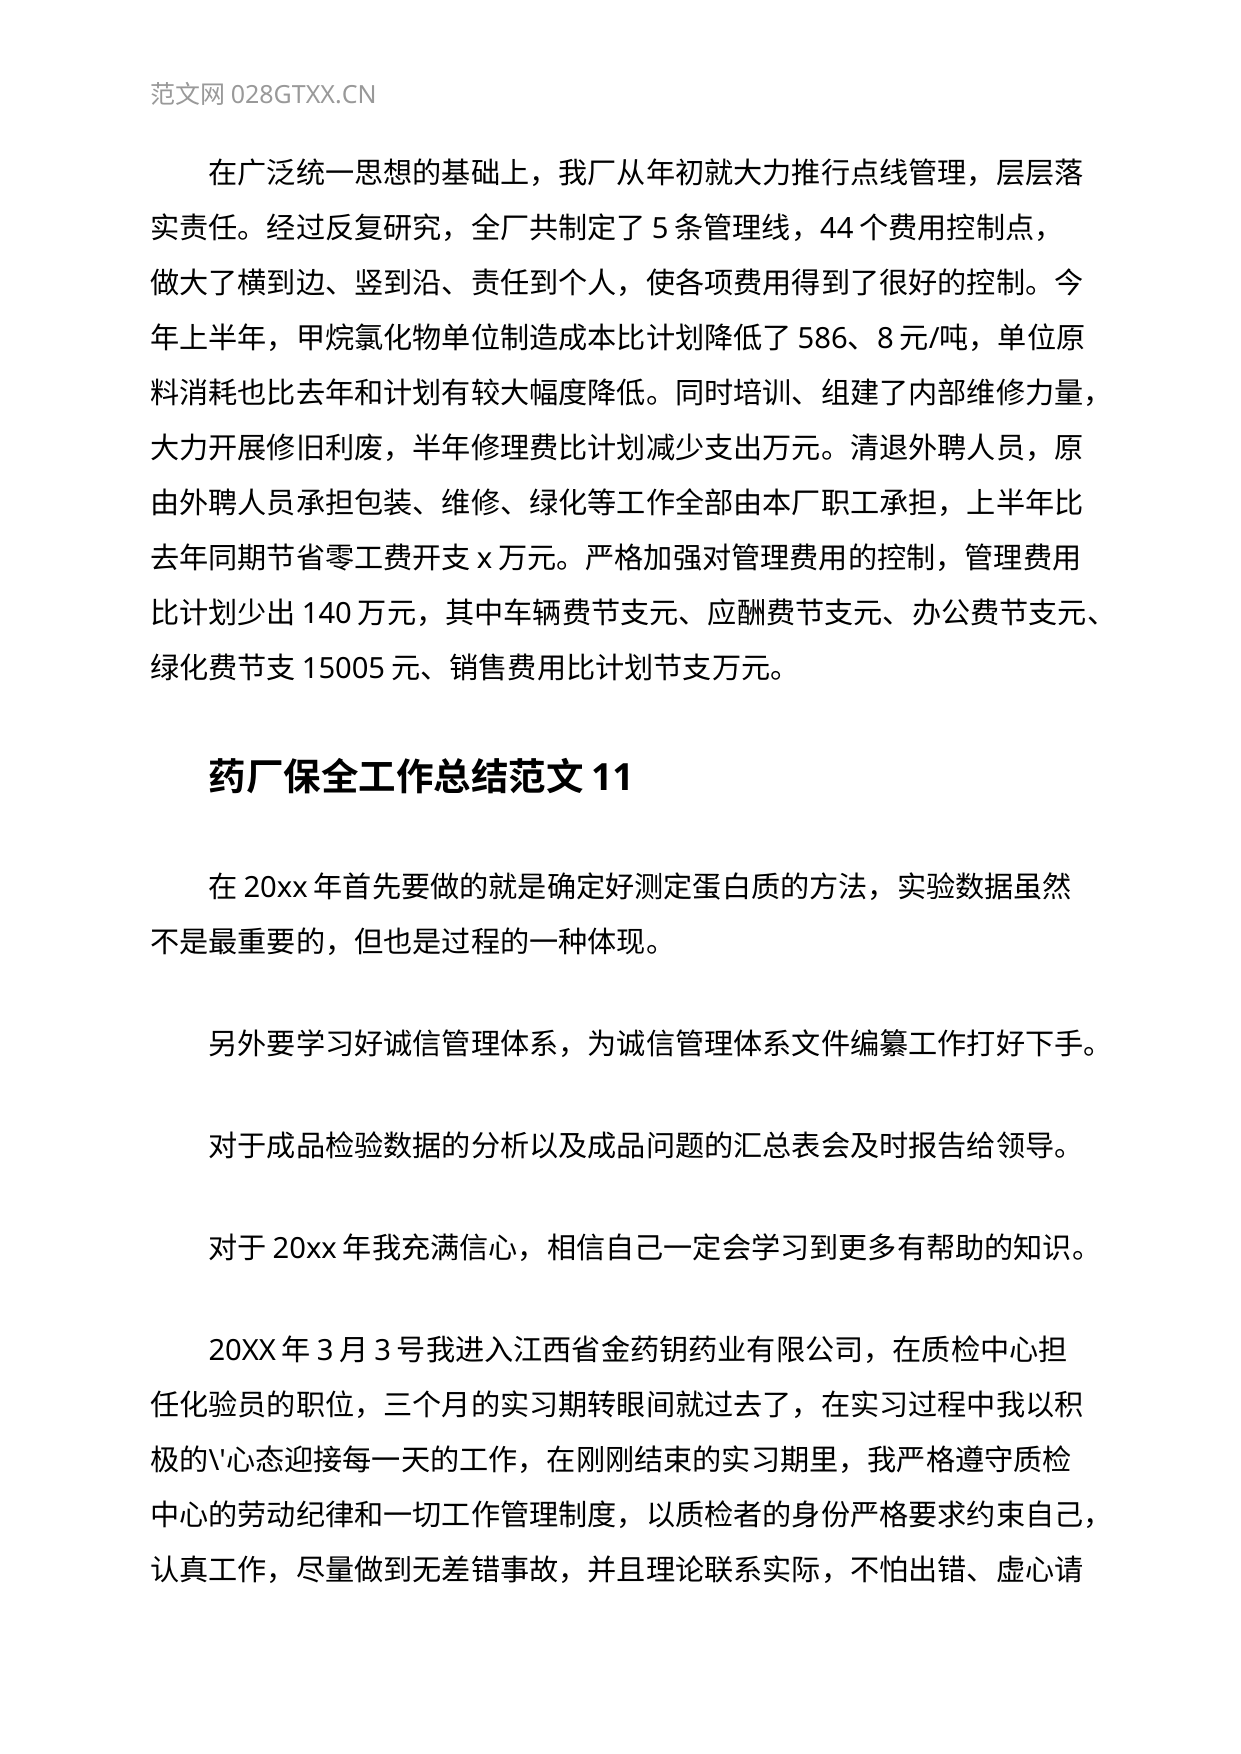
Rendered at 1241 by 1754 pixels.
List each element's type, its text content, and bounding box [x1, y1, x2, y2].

text 药厂保全工作总结范文11 [150, 746, 1090, 801]
text 在20xx年首先要做的就是确定好测定蛋白质的方法，实验数据虽然不是最重要的，但也是过程的一种体现。 [150, 864, 1090, 961]
text 对于20xx年我充满信心，相信自己一定会学习到更多有帮助的知识。 [150, 1224, 1090, 1267]
text 对于成品检验数据的分析以及成品问题的汇总表会及时报告给领导。 [150, 1123, 1090, 1165]
text 在广泛统一思想的基础上，我厂从年初就大力推行点线管理，层层落实责任。经过反复研究，全厂共制定了5条管理线，44个费用控制点，做大了横到边、竖到沿、责任到个人，使各项费用得到了很好的控制。今年上半年，甲烷氯化物单位制造成本比计划降低了586、8元/吨，单位原料消耗也比去年和计划有较大幅度降低。同时培训、组建了内部维修力量，大力开展修旧利废，半年修理费比计划减少支出万元。清退外聘人员，原由外聘人员承担包装、维修、绿化等工作全部由本厂职工承担，上半年比去年同期节省零工费开支x万元。严格加强对管理费用的控制，管理费用比计划少出140万元，其中车辆费节支元、应酬费节支元、办公费节支元、绿化费节支15005元、销售费用比计划节支万元。 [150, 150, 1090, 687]
text 另外要学习好诚信管理体系，为诚信管理体系文件编纂工作打好下手。 [150, 1021, 1090, 1063]
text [150, 1326, 1090, 1588]
